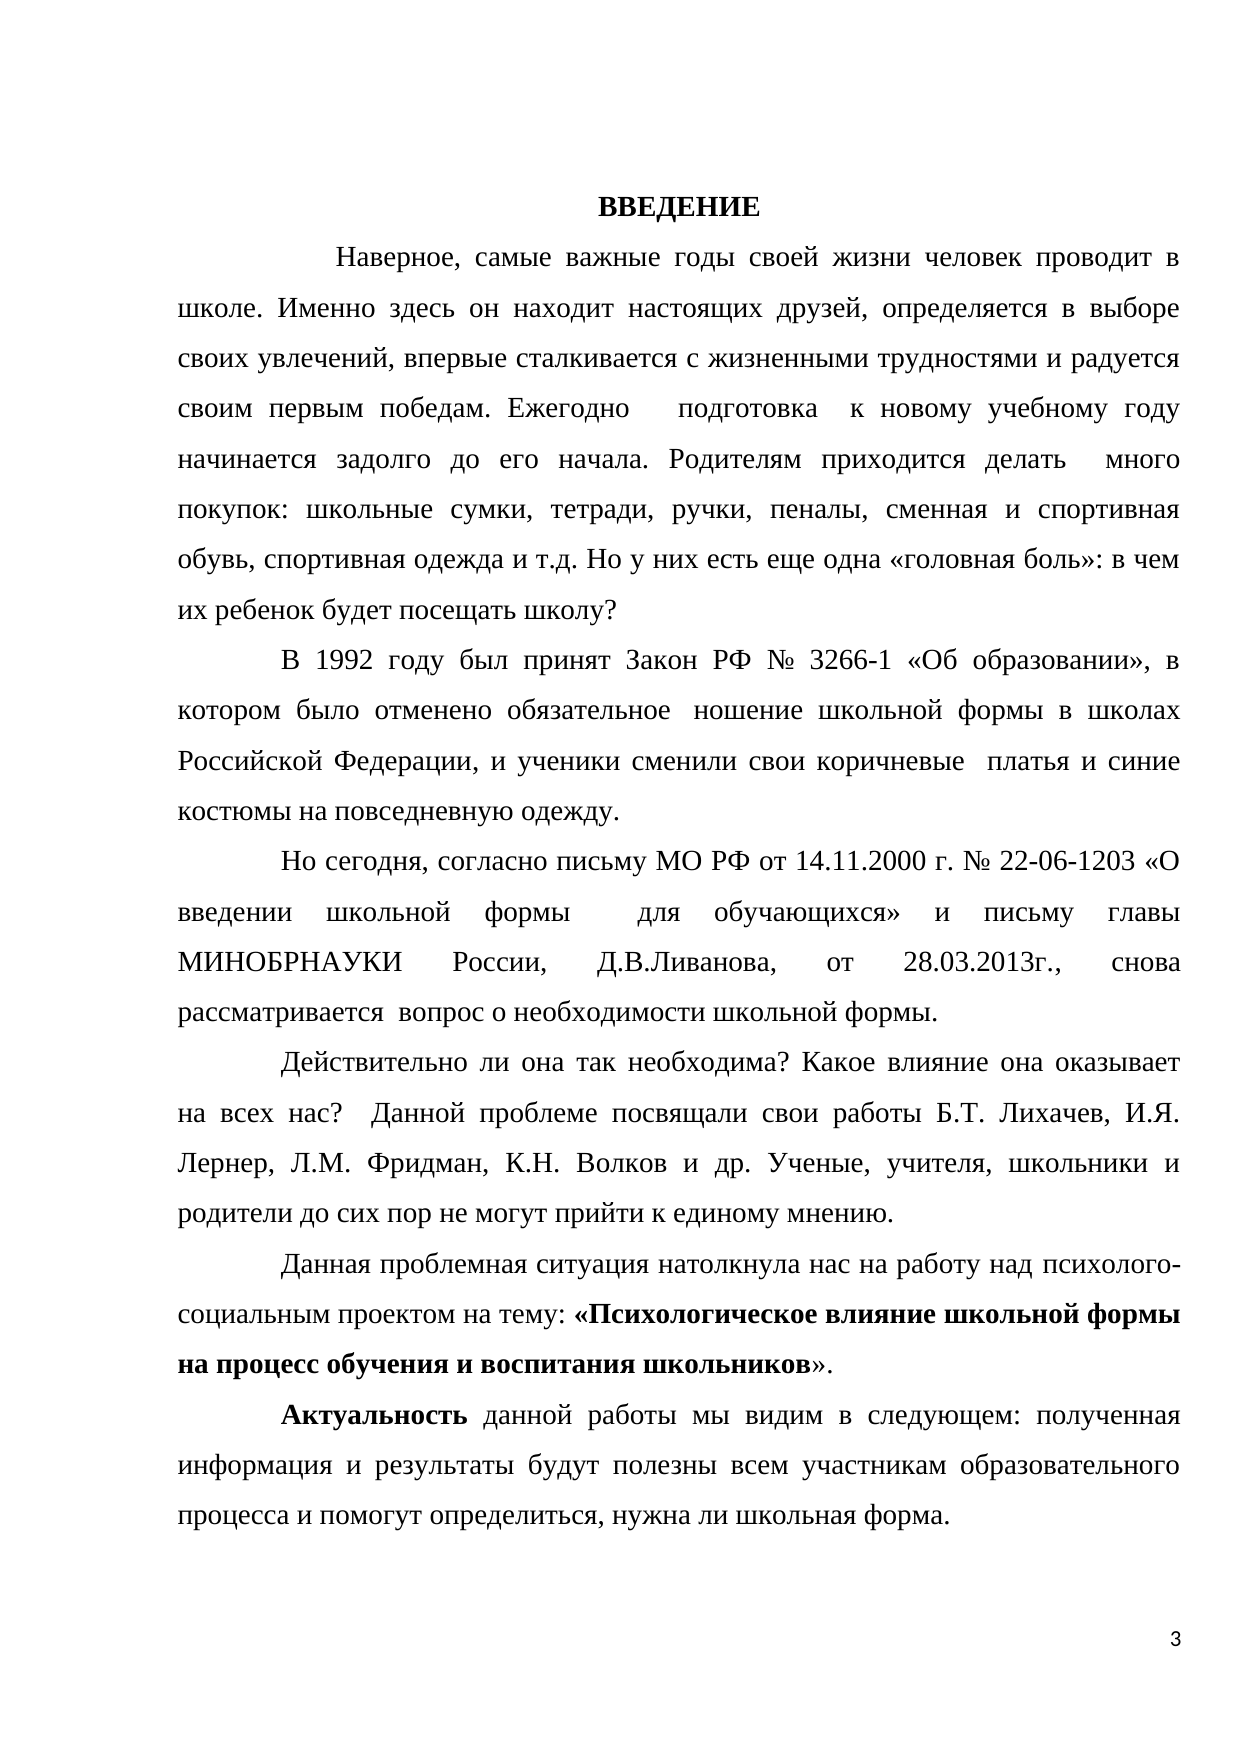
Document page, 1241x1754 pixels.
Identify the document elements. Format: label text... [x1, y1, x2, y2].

text В 1992 году был принят Закон РФ № 3266-1 «Об образовании», в котором было отменено обязательное ношение школьной формы в школах Российской Федерации, и ученики сменили свои коричневые платья и синие костюмы на повседневную одежду. [177, 642, 1181, 827]
text Актуальность данной работы мы видим в следующем: полученная информация и результаты будут полезны всем участникам образовательного процесса и помогут определиться, нужна ли школьная форма. [177, 1397, 1181, 1531]
text Наверное, самые важные годы своей жизни человек проводит в школе. Именно здесь он находит настоящих друзей, определяется в выборе своих увлечений, впервые сталкивается с жизненными трудностями и радуется своим первым победам. Ежегодно подготовка к новому учебному году начинается задолго до его начала. Родителям приходится делать много покупок: школьные сумки, тетради, ручки, пеналы, сменная и спортивная обувь, спортивная одежда и т.д. Но у них есть еще одна «головная боль»: в чем их ребенок будет посещать школу? [177, 239, 1181, 625]
text ВВЕДЕНИЕ [177, 189, 1181, 223]
text Действительно ли она так необходима? Какое влияние она оказывает на всех нас? Данной проблеме посвящали свои работы Б.Т. Лихачев, И.Я. Лернер, Л.М. Фридман, К.Н. Волков и др. Ученые, учителя, школьники и родители до сих пор не могут прийти к единому мнению. [177, 1044, 1181, 1229]
text Но сегодня, согласно письму МО РФ от 14.11.2000 г. № 22-06-1203 «О введении школьной формы для обучающихся» и письму главы МИНОБРНАУКИ России, Д.В.Ливанова, от 28.03.2013г., снова рассматривается вопрос о необходимости школьной формы. [177, 843, 1181, 1028]
text Данная проблемная ситуация натолкнула нас на работу над психолого-социальным проектом на тему: «Психологическое влияние школьной формы на процесс обучения и воспитания школьников». [177, 1246, 1181, 1380]
